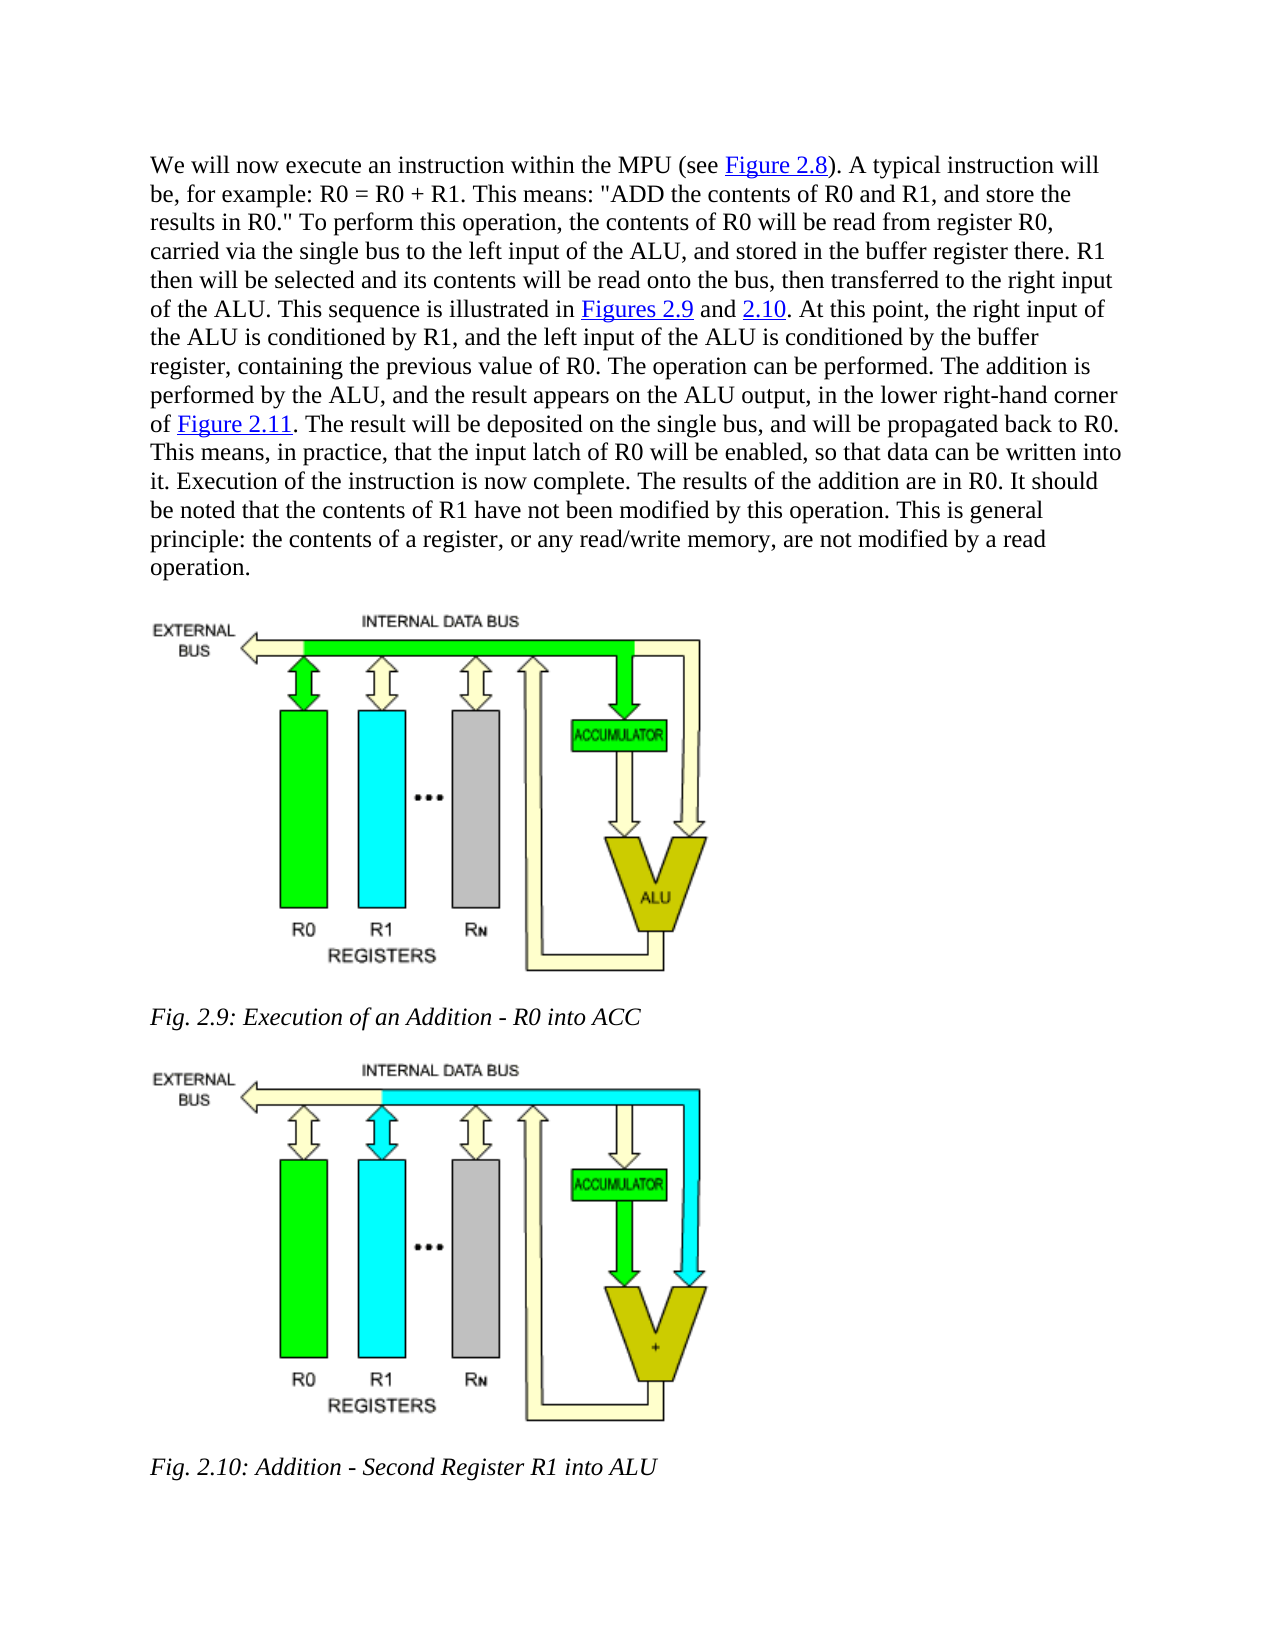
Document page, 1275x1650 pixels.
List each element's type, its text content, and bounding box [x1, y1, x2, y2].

picture [150, 610, 710, 973]
text We will now execute an instruction within the MPU (see Figure 2.8). A typical instruction will be, for example: R0 = R0 + R1. This means: "ADD the contents of R0 and R1, and store the results in R0." To perform this operation, the contents of R0 will be read from register R0, carried via the single bus to the left input of the ALU, and stored in the buffer register there. R1 then will be selected and its contents will be read onto the bus, then transferred to the right input of the ALU. This sequence is illustrated in Figures 2.9 and 2.10. At this point, the right input of the ALU is conditioned by R1, and the left input of the ALU is conditioned by the buffer register, containing the previous value of R0. The operation can be performed. The addition is performed by the ALU, and the result appears on the ALU output, in the lower right-hand corner of Figure 2.11. The result will be deposited on the single bus, and will be propagated back to R0. This means, in practice, that the input latch of R0 will be enabled, so that data can be written into it. Execution of the instruction is now complete. The results of the addition are in R0. It should be noted that the contents of R1 have not been modified by this operation. This is general principle: the contents of a register, or any read/write memory, are not modified by a read operation. [150, 150, 1125, 581]
picture [150, 1060, 710, 1423]
text Fig. 2.9: Execution of an Addition - R0 into ACC [150, 1002, 1125, 1031]
text Fig. 2.10: Addition - Second Register R1 into ALU [150, 1452, 1125, 1480]
